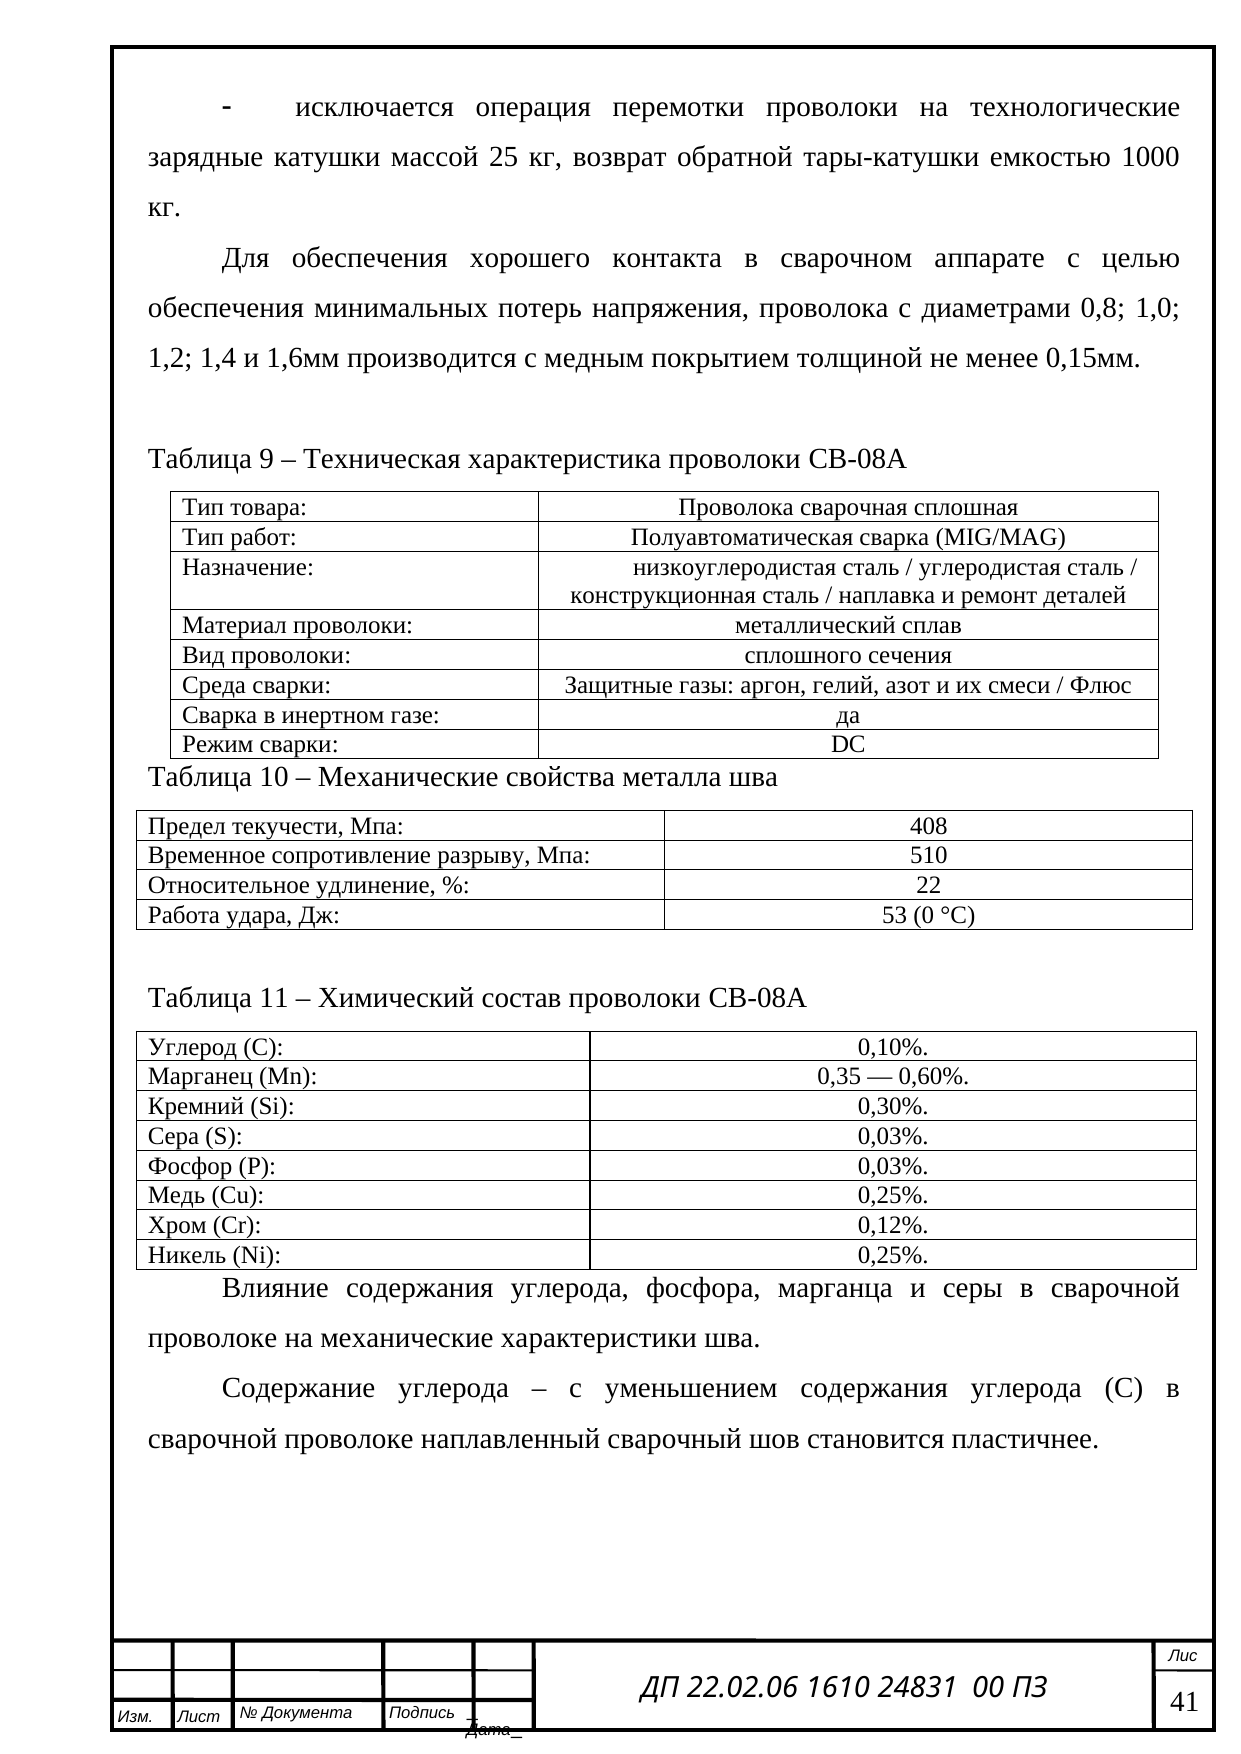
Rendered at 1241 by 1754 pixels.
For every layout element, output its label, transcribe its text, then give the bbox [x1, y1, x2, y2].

table_cell да [539, 700, 1158, 728]
table_cell 0,12%. [591, 1210, 1196, 1239]
list исключается операция перемотки проволоки на технологические зарядные катушки массой 25 кг, возврат обратной тары-катушки емкостью 1000 кг. [148, 89, 1181, 223]
table_cell Никель (Ni): [137, 1240, 589, 1269]
table_cell Медь (Cu): [137, 1181, 589, 1209]
table_cell 53 (0 °C) [665, 900, 1192, 929]
table_cell Вид проволоки: [171, 640, 538, 669]
table_cell 0,25%. [591, 1240, 1196, 1269]
table_cell 0,03%. [591, 1121, 1196, 1150]
table_header Проволока сварочная сплошная [539, 492, 1158, 521]
table_cell Защитные газы: аргон, гелий, азот и их смеси / Флюс [539, 670, 1158, 699]
table_cell Относительное удлинение, %: [137, 870, 664, 899]
table_cell Сера (S): [137, 1121, 589, 1150]
table_cell Временное сопротивление разрыву, Мпа: [137, 841, 664, 869]
table_cell Кремний (Si): [137, 1091, 589, 1120]
text Таблица 11 – Химический состав проволоки СВ-08А [148, 980, 1181, 1014]
table_header Тип товара: [171, 492, 538, 521]
table_cell Назначение: [171, 552, 538, 609]
table_cell 0,03%. [591, 1151, 1196, 1179]
table_header 0,10%. [591, 1032, 1196, 1060]
list Для обеспечения хорошего контакта в сварочном аппарате с целью обеспечения минимальных потерь напряжения, проволока с диаметрами 0,8; 1,0; 1,2; 1,4 и 1,6мм производится с медным покрытием толщиной не менее 0,15мм. [148, 240, 1181, 374]
table_cell Сварка в инертном газе: [171, 700, 538, 728]
table_cell Работа удара, Дж: [137, 900, 664, 929]
table_cell Среда сварки: [171, 670, 538, 699]
table_cell Режим сварки: [171, 730, 538, 758]
table_cell 0,25%. [591, 1181, 1196, 1209]
table_header Углерод (С): [137, 1032, 589, 1060]
table_cell низкоуглеродистая сталь / углеродистая сталь / конструкционная сталь / наплавка и ремонт деталей [539, 552, 1158, 609]
table_cell 0,30%. [591, 1091, 1196, 1120]
table_cell Марганец (Mn): [137, 1061, 589, 1090]
table_cell 0,35 — 0,60%. [591, 1061, 1196, 1090]
table_cell Полуавтоматическая сварка (MIG/MAG) [539, 522, 1158, 551]
table_cell Хром (Cr): [137, 1210, 589, 1239]
table_cell 22 [665, 870, 1192, 899]
table_header 408 [665, 811, 1192, 839]
text Таблица 10 – Механические свойства металла шва [148, 759, 1181, 793]
text Таблица 9 – Техническая характеристика проволоки СВ-08А [148, 441, 1181, 474]
table_cell металлический сплав [539, 610, 1158, 639]
table_cell DC [539, 730, 1158, 758]
text Влияние содержания углерода, фосфора, марганца и серы в сварочной проволоке на механические характеристики шва. [148, 1270, 1181, 1354]
table_cell 510 [665, 841, 1192, 869]
table_cell Тип работ: [171, 522, 538, 551]
table_cell Фосфор (P): [137, 1151, 589, 1179]
table_cell Материал проволоки: [171, 610, 538, 639]
text Содержание углерода – с уменьшением содержания углерода (С) в сварочной проволоке наплавленный сварочный шов становится пластичнее. [148, 1371, 1181, 1454]
table_header Предел текучести, Мпа: [137, 811, 664, 839]
table_cell сплошного сечения [539, 640, 1158, 669]
